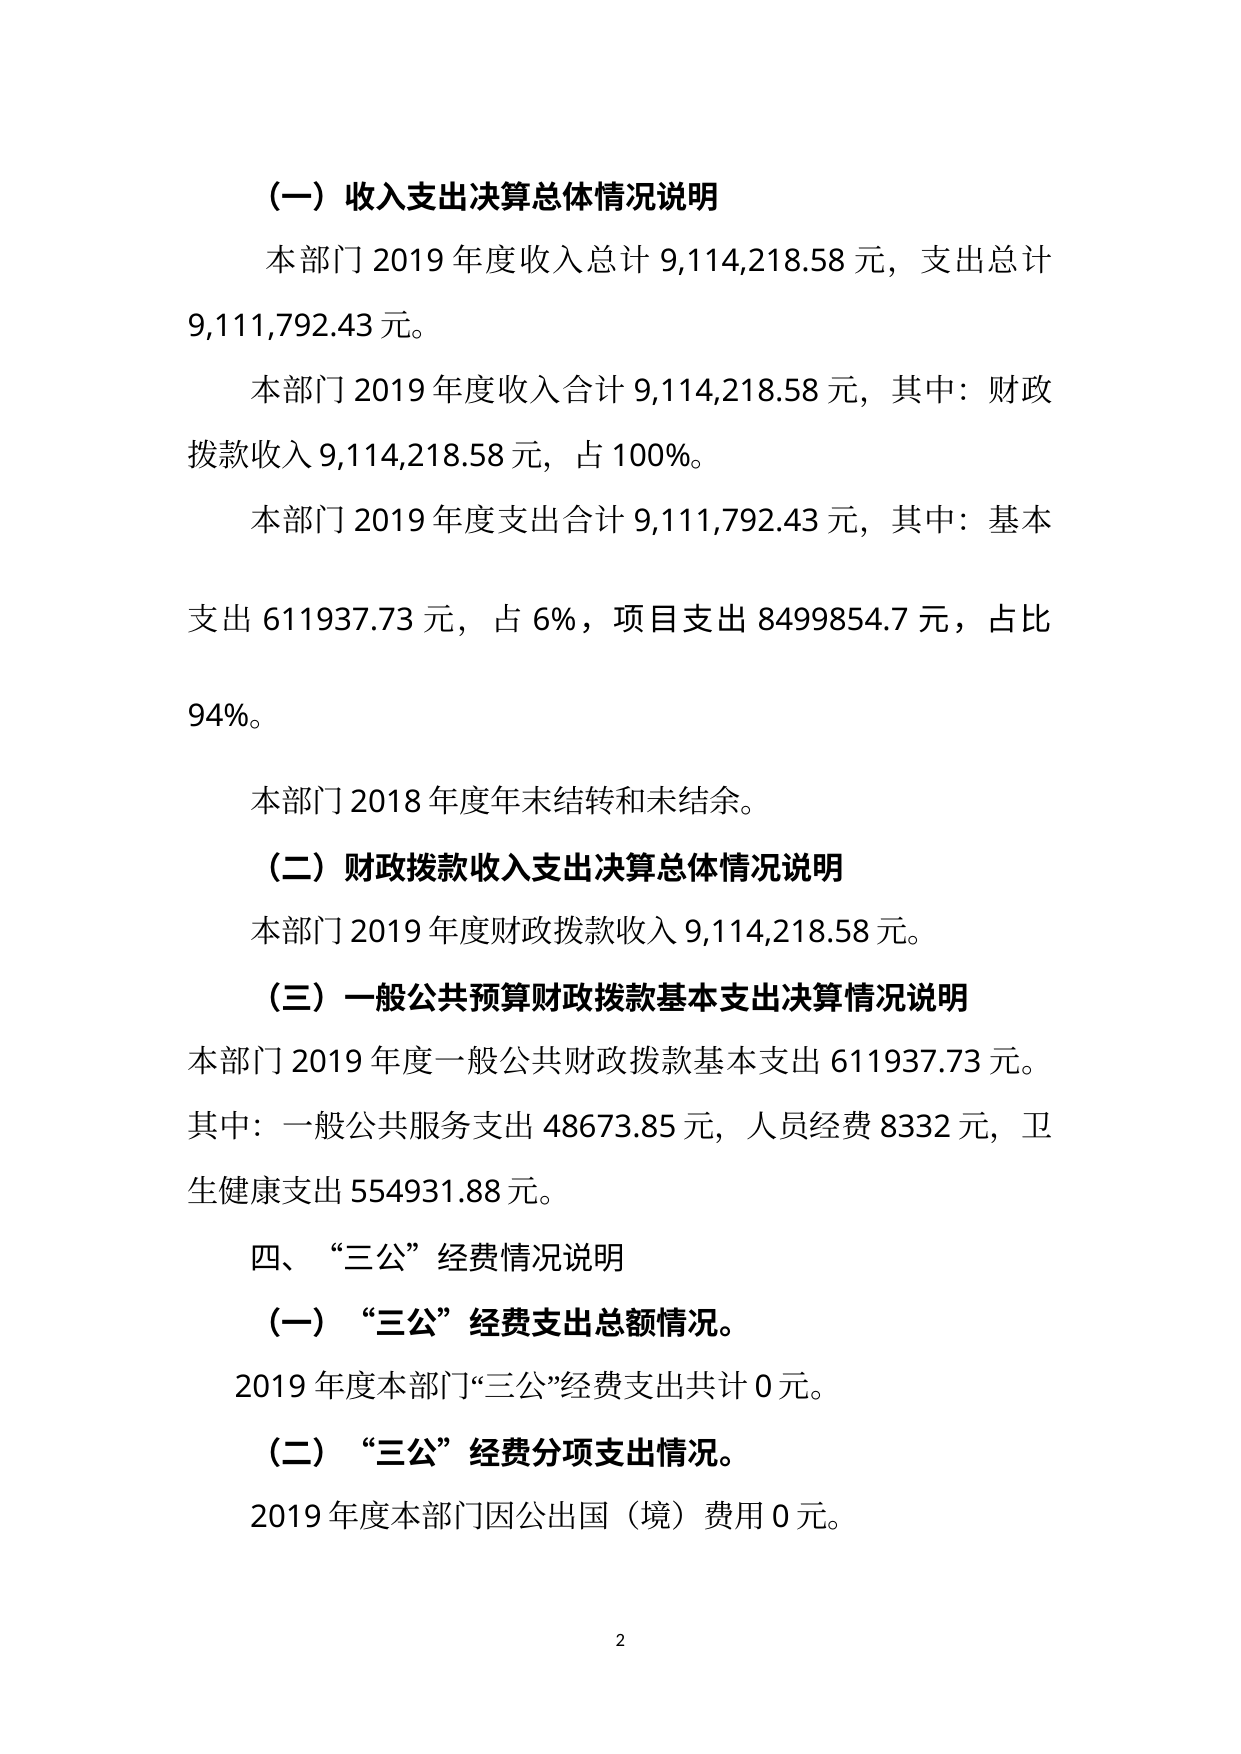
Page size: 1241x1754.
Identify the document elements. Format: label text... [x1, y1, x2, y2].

text （一）“三公”经费支出总额情况。 [187, 1288, 1053, 1353]
text 本部门2019年度一般公共财政拨款基本支出611937.73元。其中：一般公共服务支出48673.85元，人员经费8332元，卫生健康支出554931.88元。 [187, 1028, 1053, 1223]
text （二）财政拨款收入支出决算总体情况说明 [187, 833, 1053, 898]
text 本部门2018年度年末结转和未结余。 [187, 768, 1053, 833]
text 2019年度本部门因公出国（境）费用0元。 [187, 1483, 1053, 1548]
text （二）“三公”经费分项支出情况。 [187, 1418, 1053, 1483]
text 2019 年度本部门“三公”经费支出共计0元。 [187, 1353, 1053, 1418]
text 本部门2019年度收入合计9,114,218.58元，其中：财政拨款收入9,114,218.58元，占100%。 [187, 357, 1053, 487]
text 四、“三公”经费情况说明 [187, 1223, 1053, 1288]
text 本部门2019年度支出合计9,111,792.43元，其中：基本支出611937.73元，占6%，项目支出8499854.7元，占比94%。 [187, 487, 1053, 747]
text （一）收入支出决算总体情况说明 [187, 162, 1053, 227]
text 本部门2019年度收入总计9,114,218.58元，支出总计9,111,792.43元。 [187, 227, 1053, 357]
text 本部门2019年度财政拨款收入9,114,218.58元。 [187, 898, 1053, 963]
text （三）一般公共预算财政拨款基本支出决算情况说明 [187, 963, 1053, 1028]
